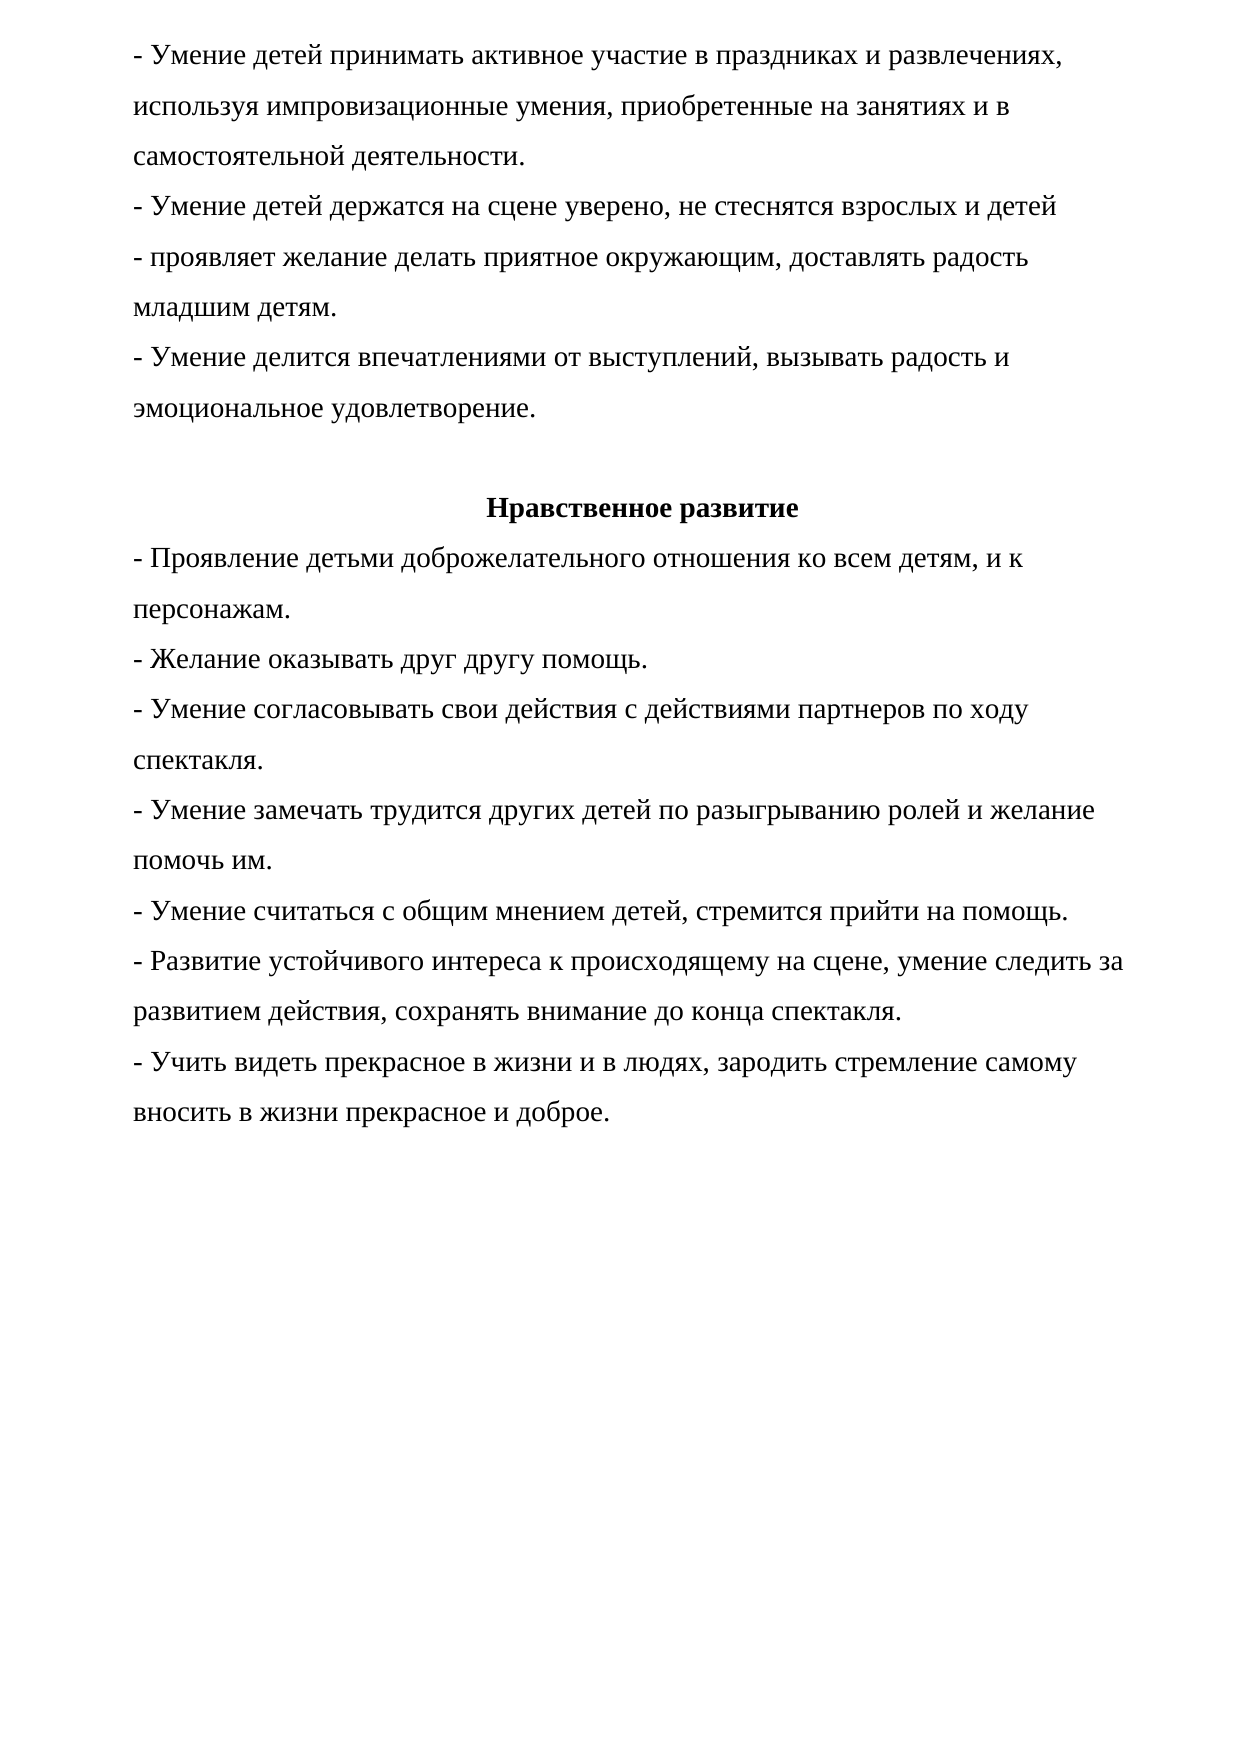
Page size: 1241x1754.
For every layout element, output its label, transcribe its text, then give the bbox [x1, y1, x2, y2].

text - Умение замечать трудится других детей по разыгрыванию ролей и желание помочь им. [133, 792, 1152, 876]
text - Желание оказывать друг другу помощь. [133, 641, 1152, 675]
text - Учить видеть прекрасное в жизни и в людях, зародить стремление самому вносить в жизни прекрасное и доброе. [133, 1044, 1152, 1128]
text - Проявление детьми доброжелательного отношения ко всем детям, и к персонажам. [133, 541, 1152, 624]
text - Умение делится впечатлениями от выступлений, вызывать радость и эмоциональное удовлетворение. [133, 339, 1152, 423]
text - Умение считаться с общим мнением детей, стремится прийти на помощь. [133, 893, 1152, 926]
text Нравственное развитие [133, 490, 1152, 524]
text - Развитие устойчивого интереса к происходящему на сцене, умение следить за развитием действия, сохранять внимание до конца спектакля. [133, 943, 1152, 1027]
text - проявляет желание делать приятное окружающим, доставлять радость младшим детям. [133, 239, 1152, 323]
text - Умение детей держатся на сцене уверено, не стеснятся взрослых и детей [133, 188, 1152, 222]
text - Умение детей принимать активное участие в праздниках и развлечениях, используя импровизационные умения, приобретенные на занятиях и в самостоятельной деятельности. [133, 37, 1152, 172]
text - Умение согласовывать свои действия с действиями партнеров по ходу спектакля. [133, 692, 1152, 775]
